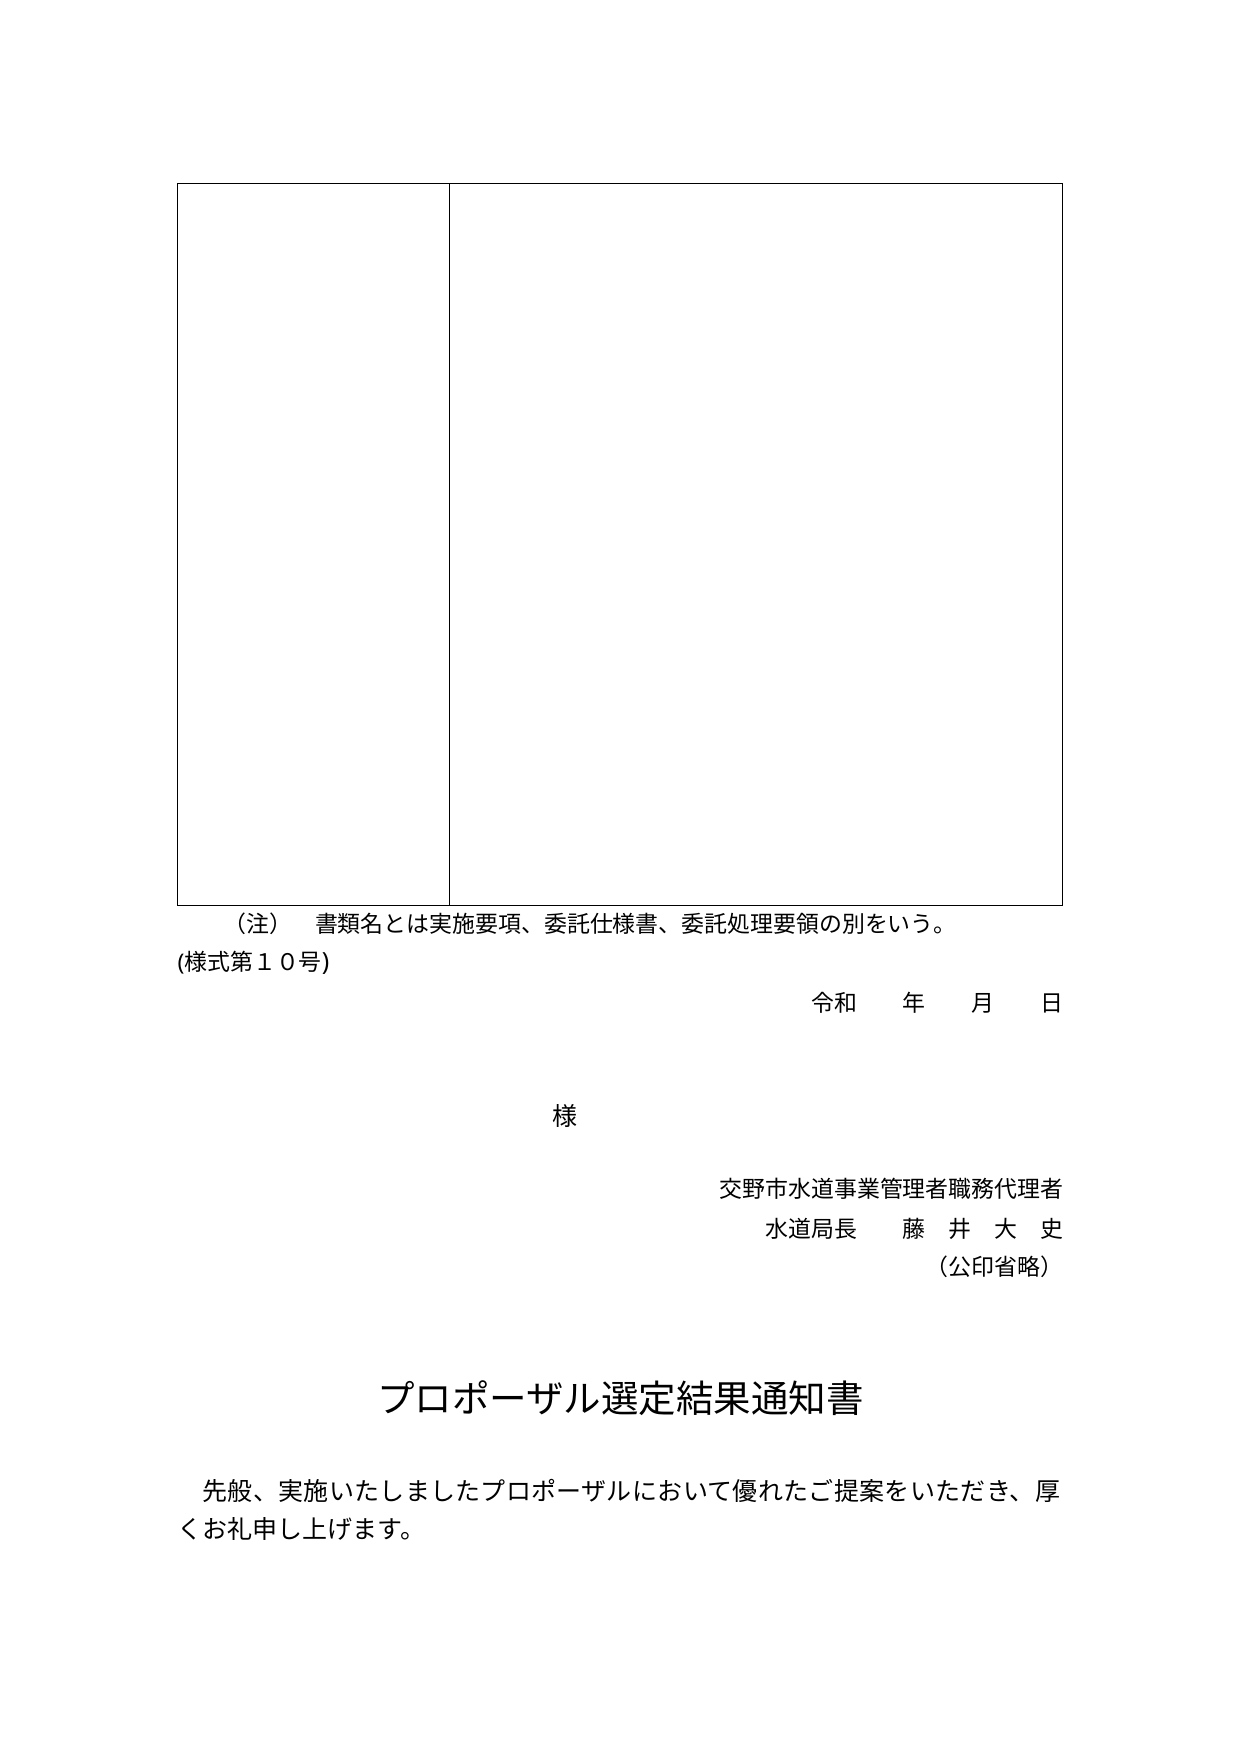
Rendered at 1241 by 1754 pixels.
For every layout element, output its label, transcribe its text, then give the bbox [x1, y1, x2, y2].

text 交野市水道事業管理者職務代理者 [177, 1171, 1063, 1204]
text (様式第１０号) [177, 944, 1063, 978]
text プロポーザル選定結果通知書 [177, 1359, 1063, 1434]
text （公印省略） [177, 1246, 1063, 1284]
text 様 [177, 1096, 1063, 1133]
table_cell [178, 184, 449, 905]
text 先般、実施いたしましたプロポーザルにおいて優れたご提案をいただき、厚くお礼申し上げます。 [177, 1471, 1063, 1546]
text （注） 書類名とは実施要項、委託仕様書、委託処理要領の別をいう。 [177, 906, 1063, 939]
table_cell [450, 184, 1062, 905]
text 令和 年 月 日 [177, 983, 1063, 1021]
text 水道局長 藤 井 大 史 [177, 1209, 1063, 1246]
